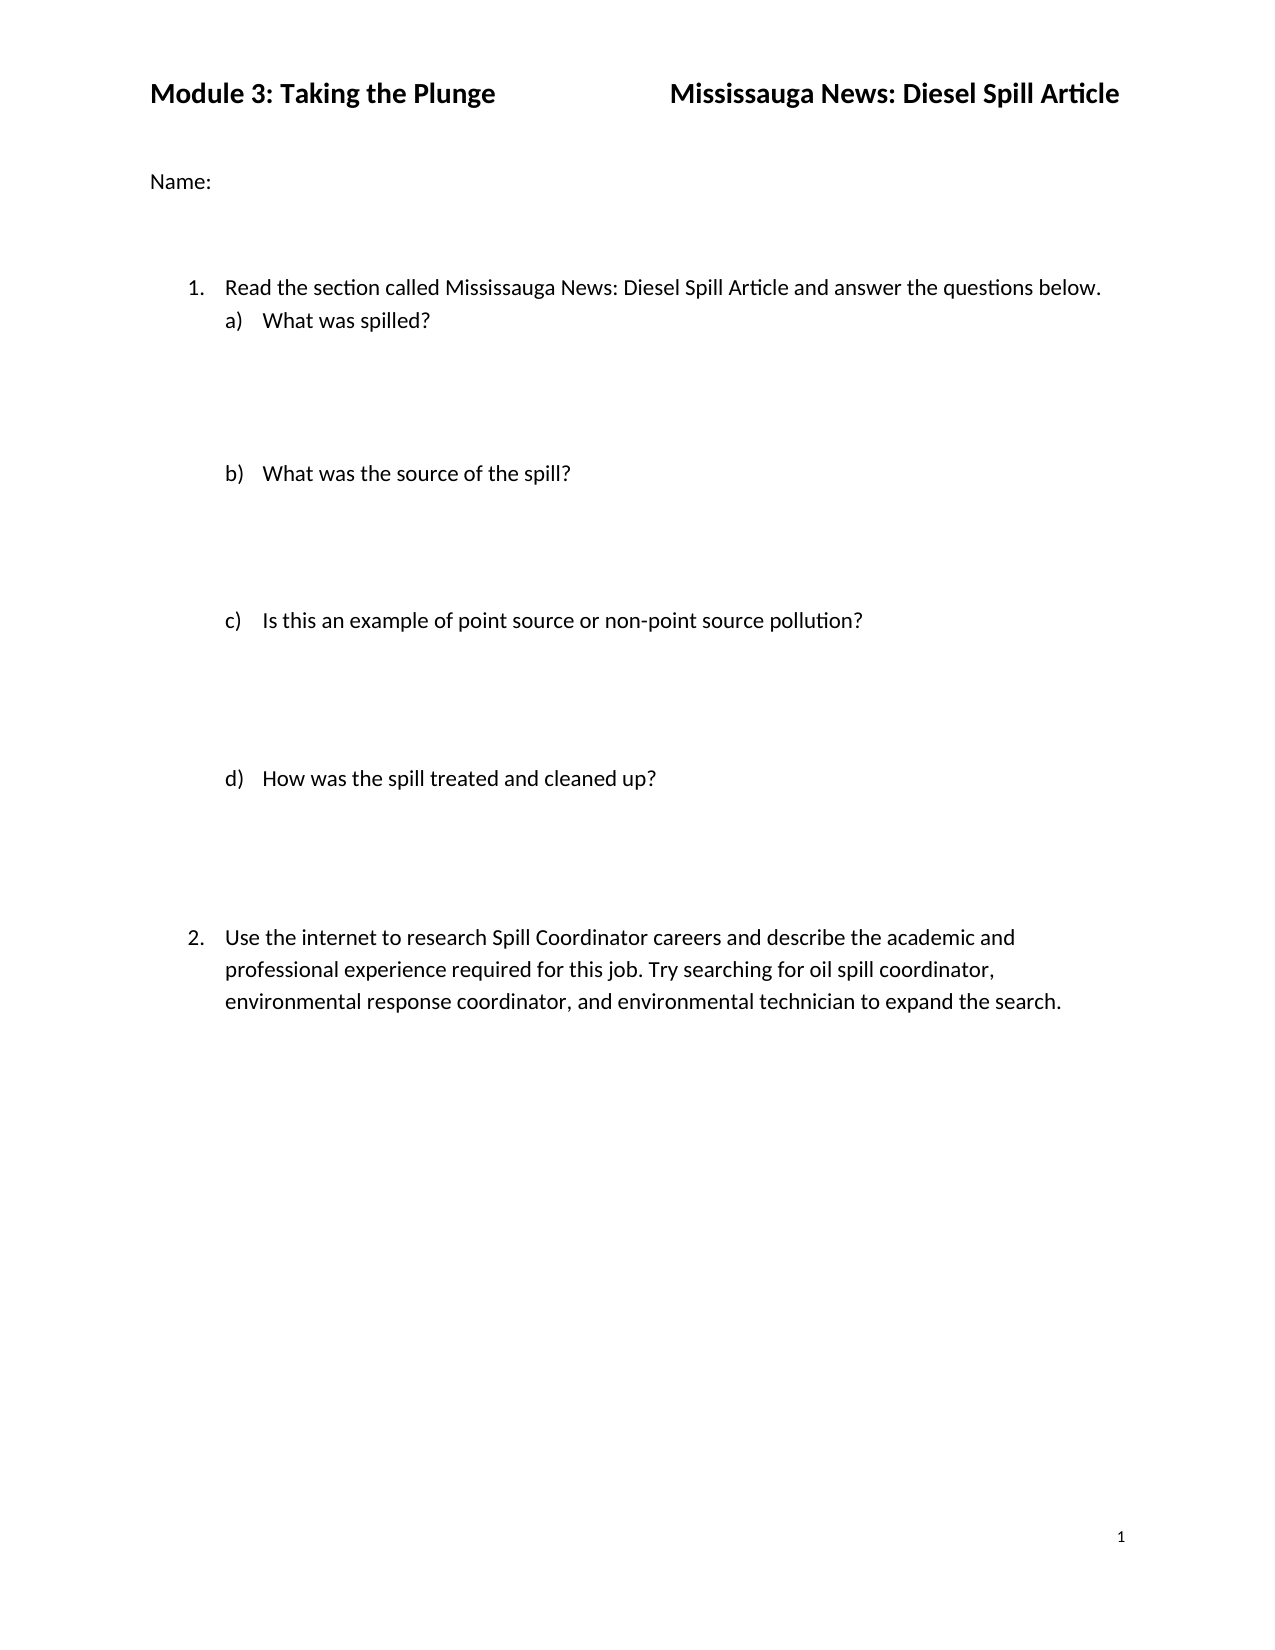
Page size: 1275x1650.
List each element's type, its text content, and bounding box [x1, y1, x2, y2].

text Name: [150, 167, 1125, 196]
list What was spilled? [225, 306, 1125, 334]
list Read the section called Mississauga News: Diesel Spill Article and answer the questions below. [187, 273, 1125, 302]
list How was the spill treated and cleaned up? [225, 764, 1125, 792]
list Is this an example of point source or non-point source pollution? [225, 606, 1125, 634]
list Use the internet to research Spill Coordinator careers and describe the academic and professional experience required for this job. Try searching for oil spill coordinator, environmental response coordinator, and environmental technician to expand the search. [187, 923, 1125, 1015]
list What was the source of the spill? [225, 459, 1125, 487]
